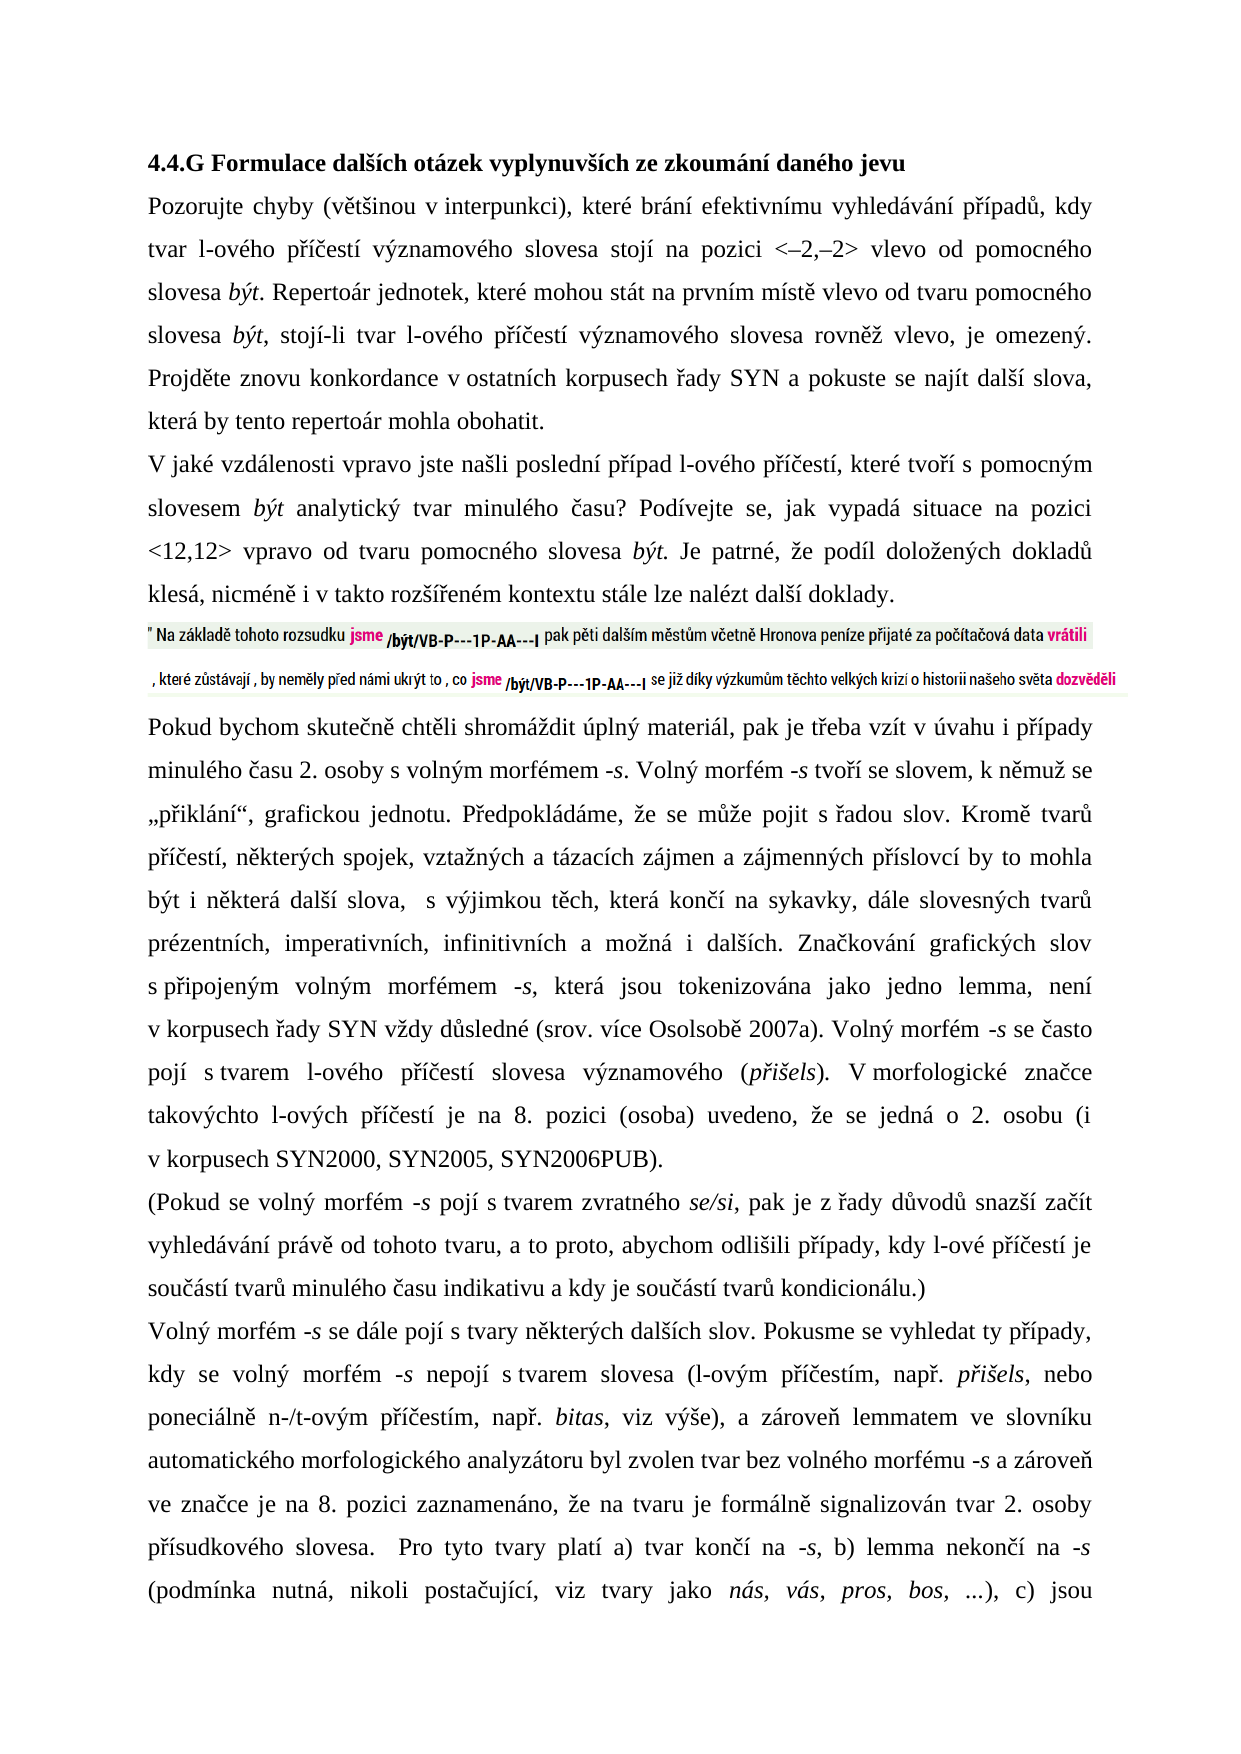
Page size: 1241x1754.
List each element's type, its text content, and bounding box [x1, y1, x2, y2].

text V jaké vzdálenosti vpravo jste našli poslední případ l-ového příčestí, které tvoří s pomocným slovesem být analytický tvar minulého času? Podívejte se, jak vypadá situace na pozici <12,12> vpravo od tvaru pomocného slovesa být. Je patrné, že podíl doložených dokladů klesá, nicméně i v takto rozšířeném kontextu stále lze nalézt další doklady. [148, 449, 1093, 608]
text Pokud bychom skutečně chtěli shromáždit úplný materiál, pak je třeba vzít v úvahu i případy minulého času 2. osoby s volným morfémem -s. Volný morfém -s tvoří se slovem, k němuž se „přiklání“, grafickou jednotu. Předpokládáme, že se může pojit s řadou slov. Kromě tvarů příčestí, některých spojek, vztažných a tázacích zájmen a zájmenných příslovcí by to mohla být i některá další slova, s výjimkou těch, která končí na sykavky, dále slovesných tvarů prézentních, imperativních, infinitivních a možná i dalších. Značkování grafických slov s připojeným volným morfémem -s, která jsou tokenizována jako jedno lemma, není v korpusech řady SYN vždy důsledné (srov. více Osolsobě 2007a). Volný morfém -s se často pojí s tvarem l-ového příčestí slovesa významového (přišels). V morfologické značce takovýchto l-ových příčestí je na 8. pozici (osoba) uvedeno, že se jedná o 2. osobu (i v korpusech SYN2000, SYN2005, SYN2006PUB). [148, 712, 1093, 1172]
picture [147, 622, 1093, 655]
picture [147, 669, 1128, 697]
text 4.4.G Formulace dalších otázek vyplynuvších ze zkoumání daného jevu [148, 148, 1093, 176]
text (Pokud se volný morfém -s pojí s tvarem zvratného se/si, pak je z řady důvodů snazší začít vyhledávání právě od tohoto tvaru, a to proto, abychom odlišili případy, kdy l-ové příčestí je součástí tvarů minulého času indikativu a kdy je součástí tvarů kondicionálu.) [148, 1187, 1093, 1302]
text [148, 1316, 1093, 1604]
text Pozorujte chyby (většinou v interpunkci), které brání efektivnímu vyhledávání případů, kdy tvar l-ového příčestí významového slovesa stojí na pozici <–2,–2> vlevo od pomocného slovesa být. Repertoár jednotek, které mohou stát na prvním místě vlevo od tvaru pomocného slovesa být, stojí-li tvar l-ového příčestí významového slovesa rovněž vlevo, je omezený. Projděte znovu konkordance v ostatních korpusech řady SYN a pokuste se najít další slova, která by tento repertoár mohla obohatit. [148, 191, 1093, 435]
